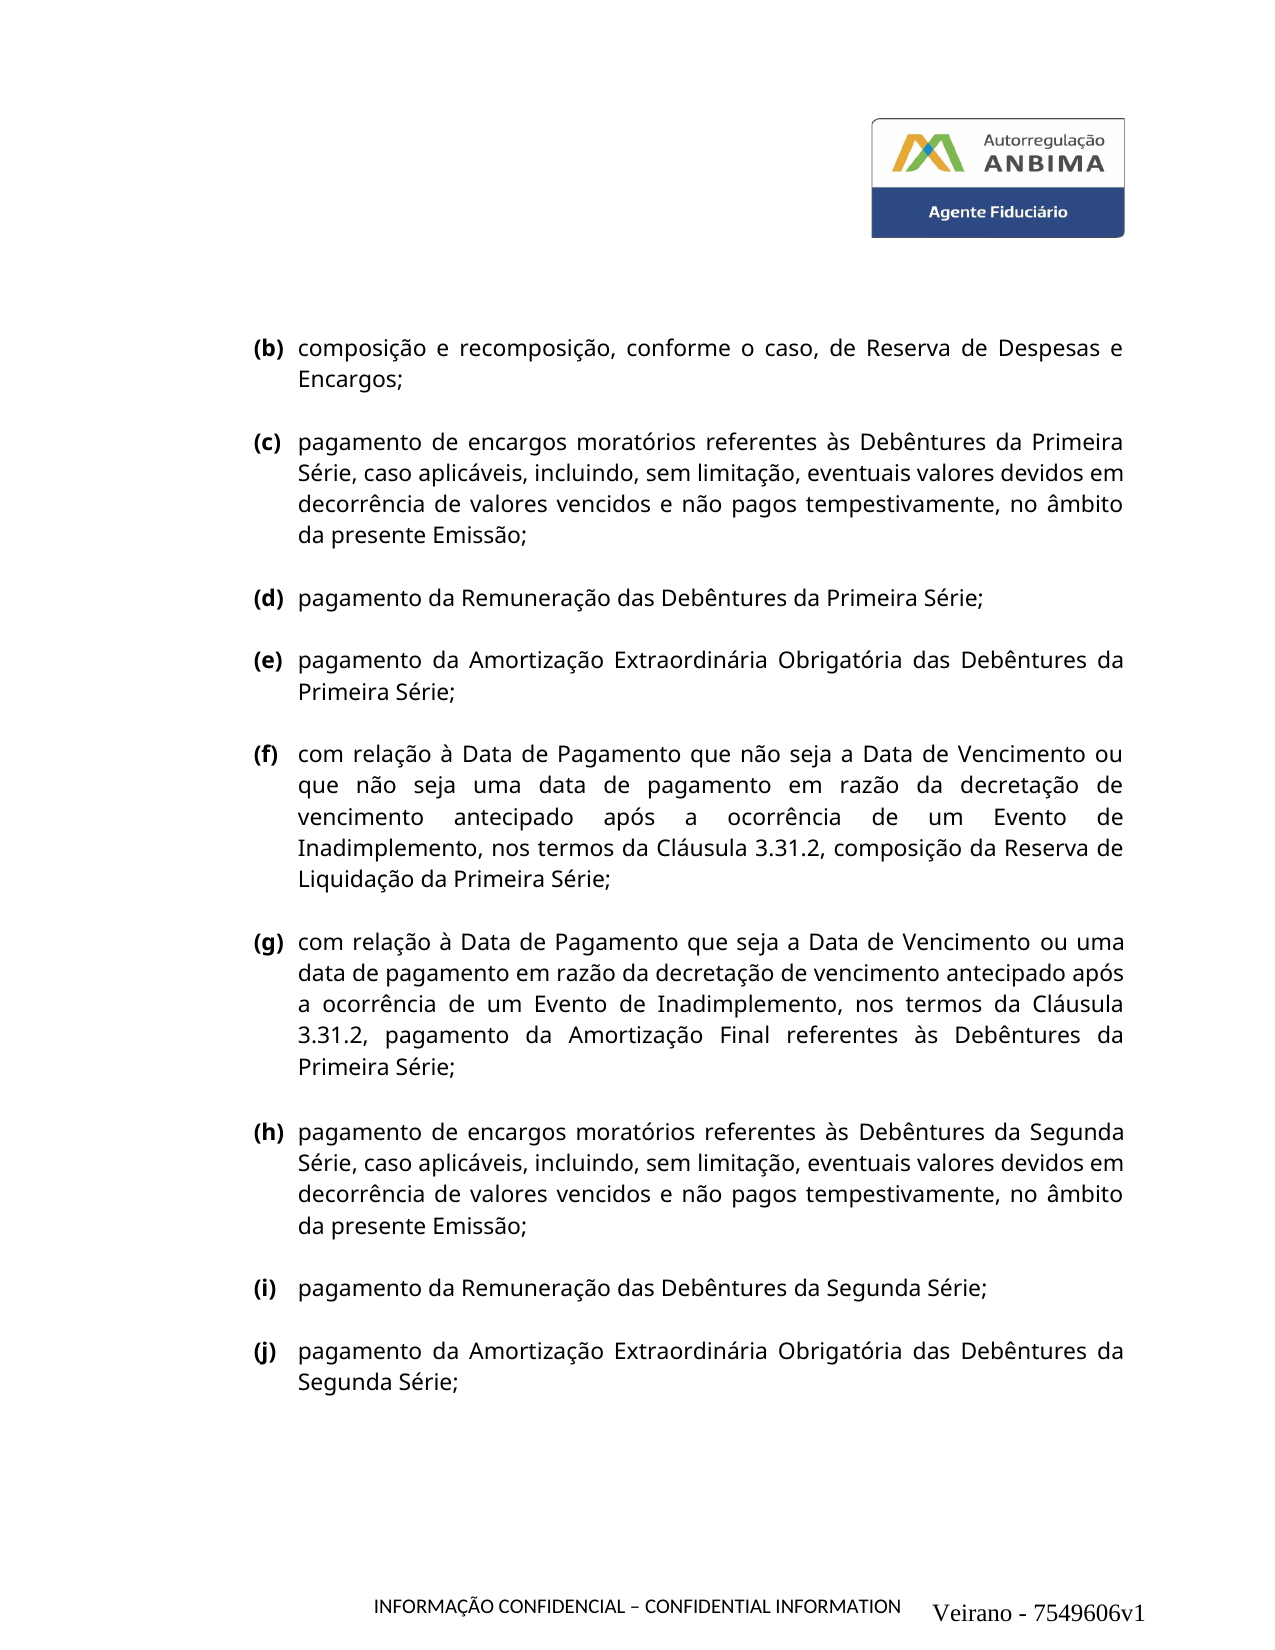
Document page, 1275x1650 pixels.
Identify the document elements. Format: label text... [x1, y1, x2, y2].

picture [871, 118, 1125, 238]
list pagamento da Amortização Extraordinária Obrigatória das Debêntures da Primeira Série; [253, 644, 1124, 706]
list pagamento da Remuneração das Debêntures da Segunda Série; [253, 1272, 1124, 1303]
list composição e recomposição, conforme o caso, de Reserva de Despesas e Encargos; [253, 331, 1124, 394]
list com relação à Data de Pagamento que seja a Data de Vencimento ou uma data de pagamento em razão da decretação de vencimento antecipado após a ocorrência de um Evento de Inadimplemento, nos termos da Cláusula 3.31.2, pagamento da Amortização Final referentes às Debêntures da Primeira Série; [253, 925, 1124, 1081]
list pagamento da Remuneração das Debêntures da Primeira Série; [253, 581, 1124, 613]
list pagamento da Amortização Extraordinária Obrigatória das Debêntures da Segunda Série; [253, 1334, 1124, 1397]
list com relação à Data de Pagamento que não seja a Data de Vencimento ou que não seja uma data de pagamento em razão da decretação de vencimento antecipado após a ocorrência de um Evento de Inadimplemento, nos termos da Cláusula 3.31.2, composição da Reserva de Liquidação da Primeira Série; [253, 738, 1124, 894]
list pagamento de encargos moratórios referentes às Debêntures da Segunda Série, caso aplicáveis, incluindo, sem limitação, eventuais valores devidos em decorrência de valores vencidos e não pagos tempestivamente, no âmbito da presente Emissão; [253, 1115, 1124, 1240]
list pagamento de encargos moratórios referentes às Debêntures da Primeira Série, caso aplicáveis, incluindo, sem limitação, eventuais valores devidos em decorrência de valores vencidos e não pagos tempestivamente, no âmbito da presente Emissão; [253, 425, 1124, 550]
